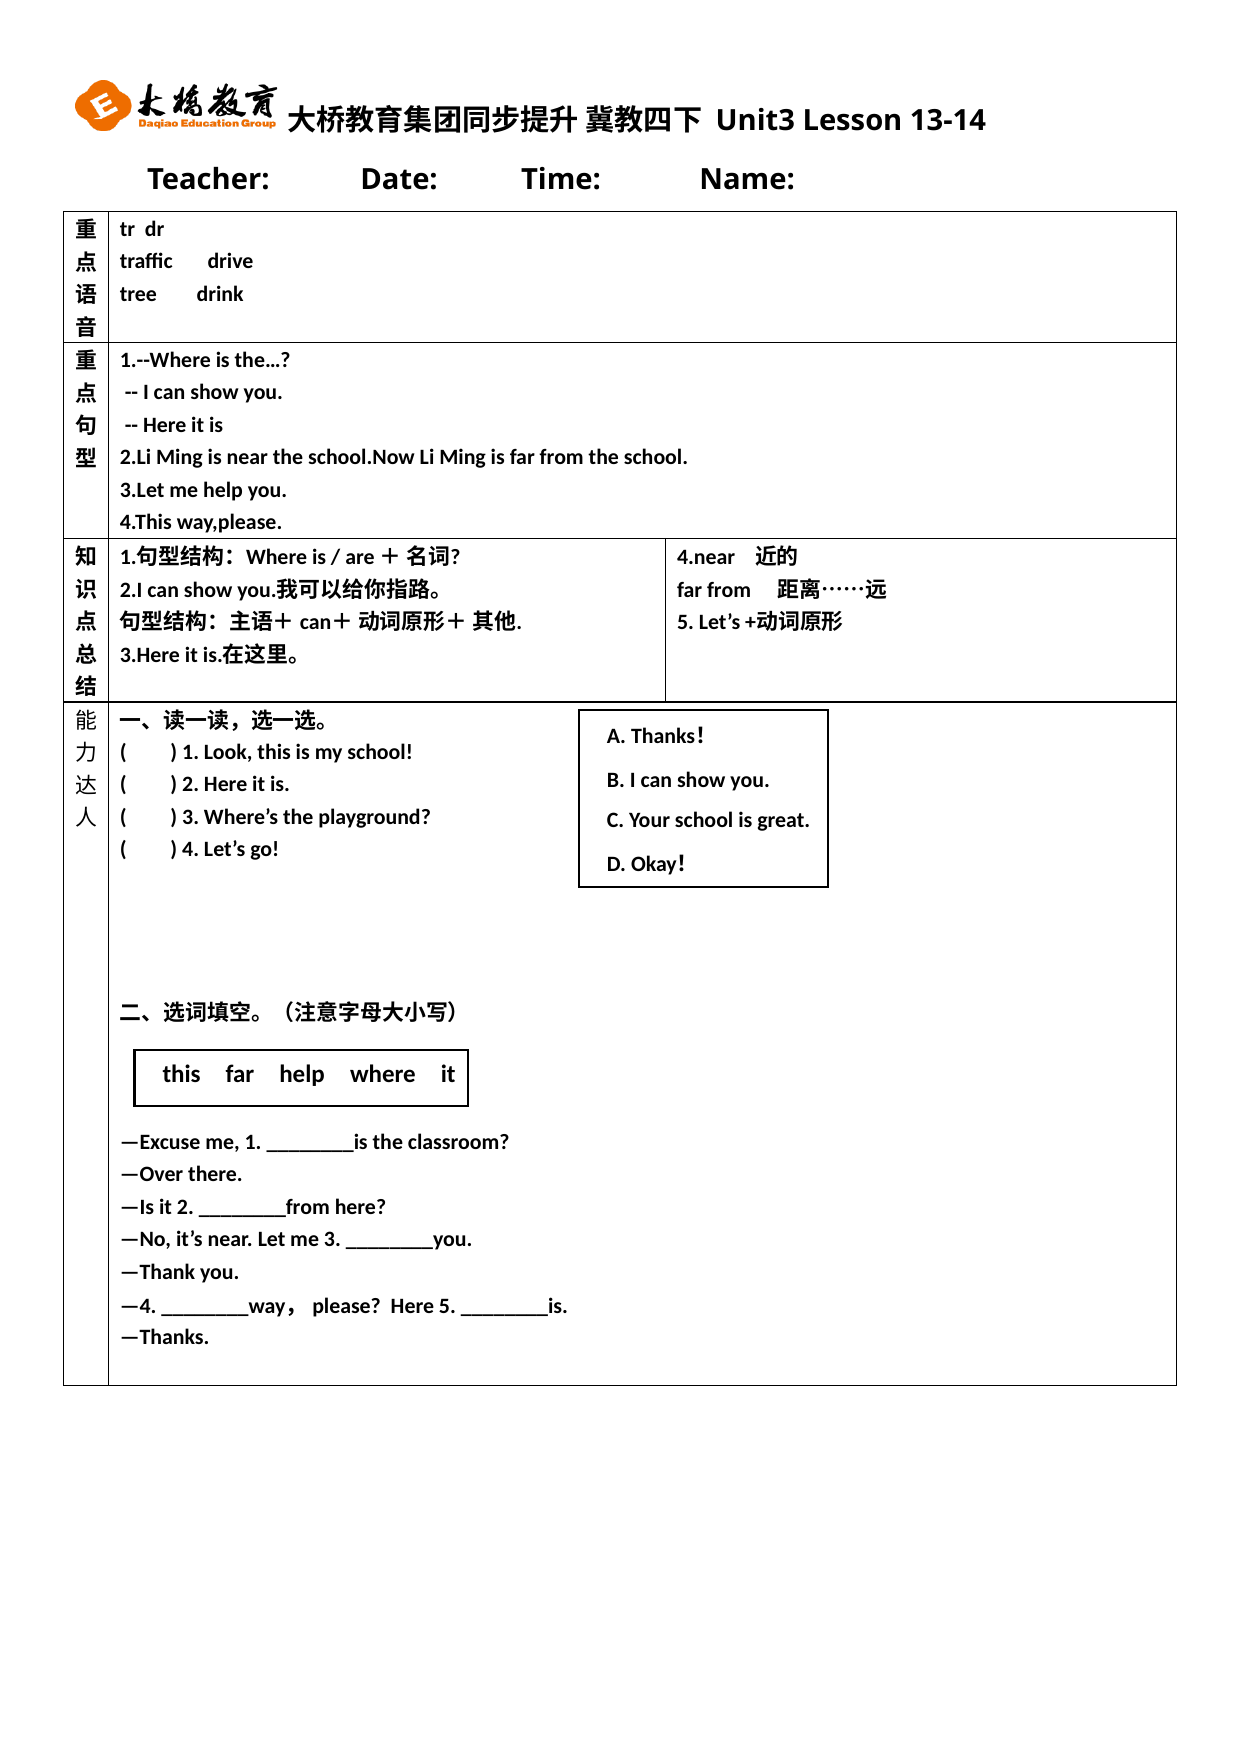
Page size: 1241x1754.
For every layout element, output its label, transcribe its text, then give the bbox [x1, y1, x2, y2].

table_cell 能力达人 [64, 703, 108, 1385]
picture [75, 80, 278, 131]
table_cell 重点句型 [64, 343, 108, 538]
text 大桥教育集团同步提升 冀教四下 Unit3 Lesson 13-14 [75, 81, 1165, 146]
table_cell 一、读一读，选一选。 ( ) 1. Look, this is my school! ( ) 2. Here it is. ( ) 3. Where’s the playground? ( ) 4. Let’s go! 二、选词填空。（注意字母大小写） —Excuse me, 1. ________is the classroom? —Over there. —Is it 2. ________from here? —No, it’s near. Let me 3. ________you. —Thank you. —4. ________way， please? Here 5. ________is. —Thanks. [109, 703, 1176, 1385]
table_cell 4.near 近的 far from 距离……远 5. Let’s +动词原形 [666, 539, 1176, 701]
table_cell 1.--Where is the…? -- I can show you. -- Here it is 2.Li Ming is near the school.Now Li Ming is far from the school. 3.Let me help you. 4.This way,please. [109, 343, 1176, 538]
table_cell 1.句型结构：Where is / are ＋ 名词? 2.I can show you.我可以给你指路。 句型结构：主语＋ can＋ 动词原形＋ 其他. 3.Here it is.在这里。 [109, 539, 665, 701]
table_header 重点语音 [64, 212, 108, 342]
table_header tr dr traffic drive tree drink [109, 212, 1176, 342]
table_cell 知识点总结 [64, 539, 108, 701]
text Teacher: Date: Time: Name: [75, 146, 1165, 211]
